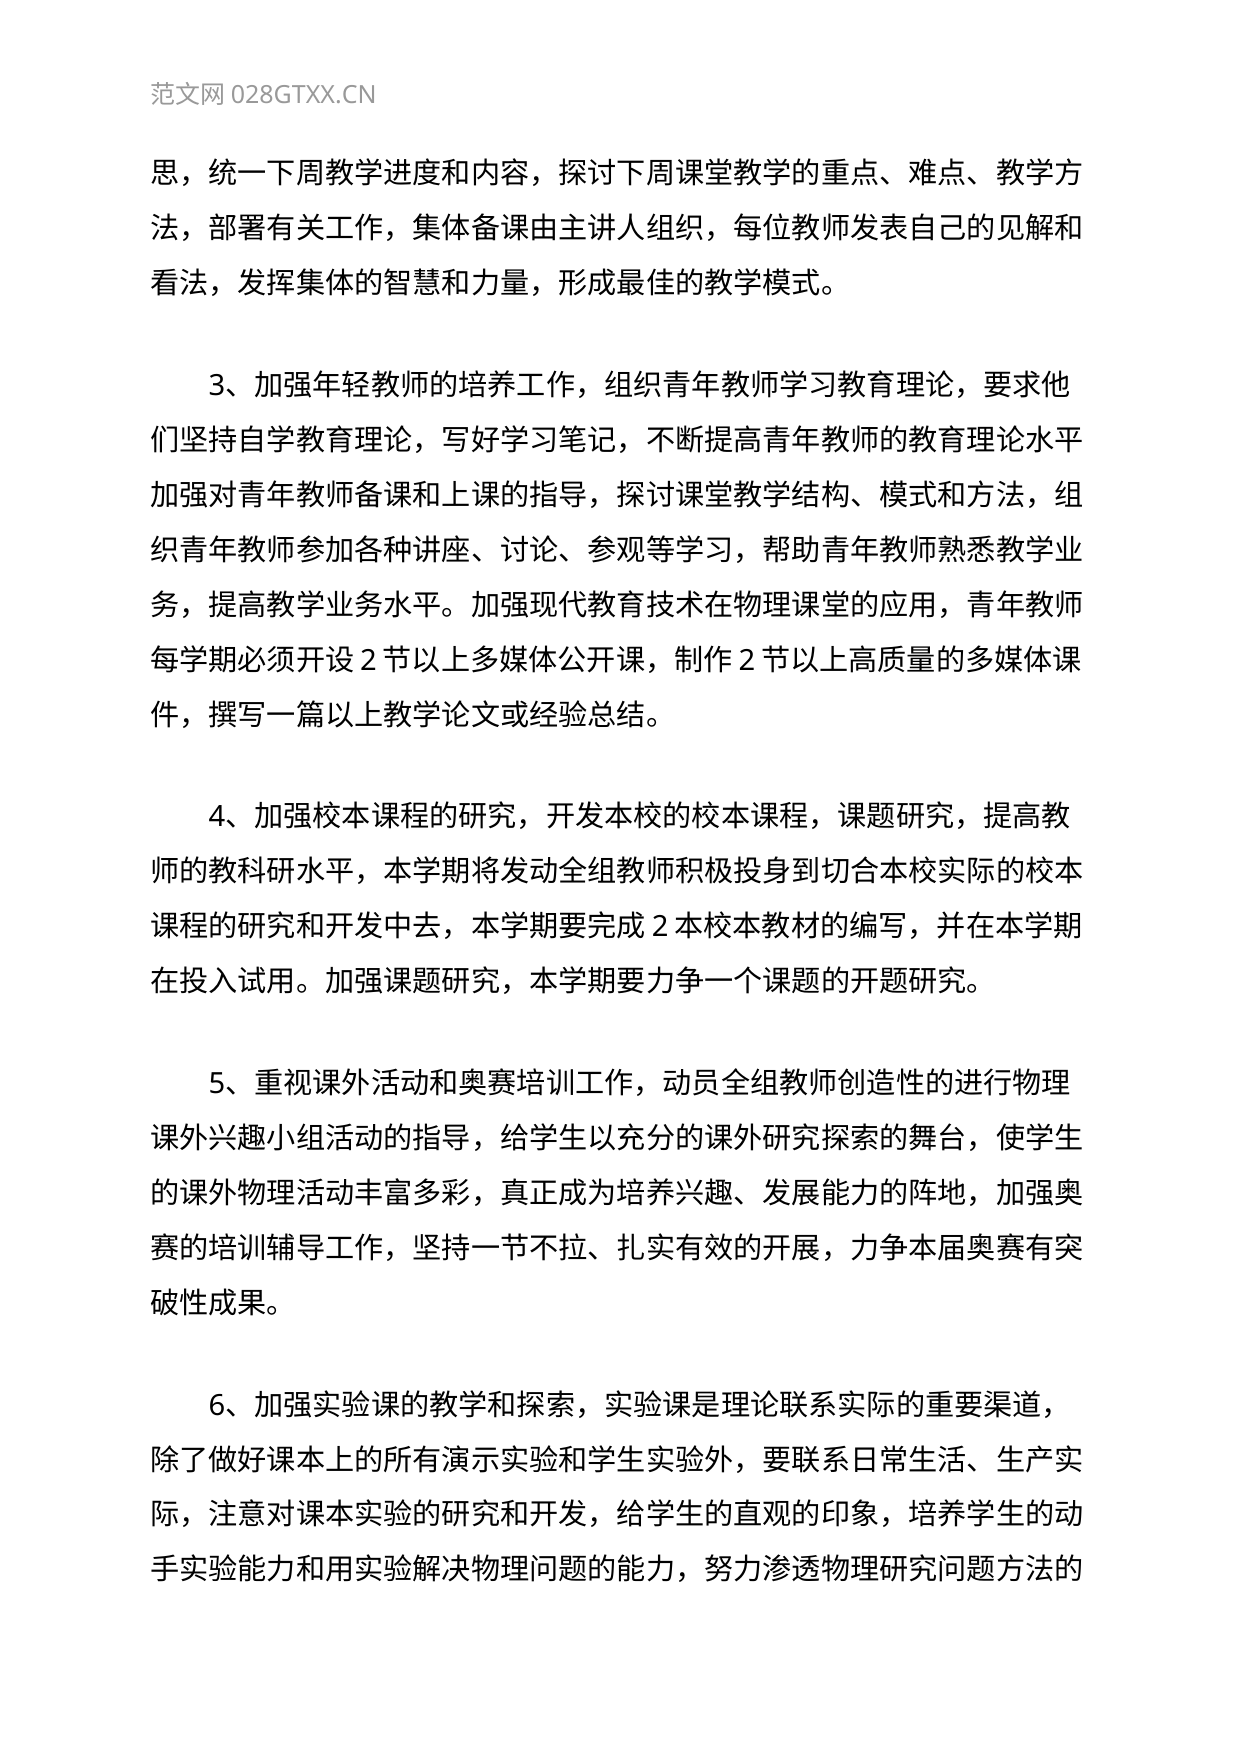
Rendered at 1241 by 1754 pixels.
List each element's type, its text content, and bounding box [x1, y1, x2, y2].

text 4、加强校本课程的研究，开发本校的校本课程，课题研究，提高教师的教科研水平，本学期将发动全组教师积极投身到切合本校实际的校本课程的研究和开发中去，本学期要完成2本校本教材的编写，并在本学期在投入试用。加强课题研究，本学期要力争一个课题的开题研究。 [150, 793, 1090, 1000]
text 3、加强年轻教师的培养工作，组织青年教师学习教育理论，要求他们坚持自学教育理论，写好学习笔记，不断提高青年教师的教育理论水平加强对青年教师备课和上课的指导，探讨课堂教学结构、模式和方法，组织青年教师参加各种讲座、讨论、参观等学习，帮助青年教师熟悉教学业务，提高教学业务水平。加强现代教育技术在物理课堂的应用，青年教师每学期必须开设2节以上多媒体公开课，制作2节以上高质量的多媒体课件，撰写一篇以上教学论文或经验总结。 [150, 362, 1090, 733]
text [150, 1381, 1090, 1588]
text 5、重视课外活动和奥赛培训工作，动员全组教师创造性的进行物理课外兴趣小组活动的指导，给学生以充分的课外研究探索的舞台，使学生的课外物理活动丰富多彩，真正成为培养兴趣、发展能力的阵地，加强奥赛的培训辅导工作，坚持一节不拉、扎实有效的开展，力争本届奥赛有突破性成果。 [150, 1059, 1090, 1322]
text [150, 150, 1090, 302]
